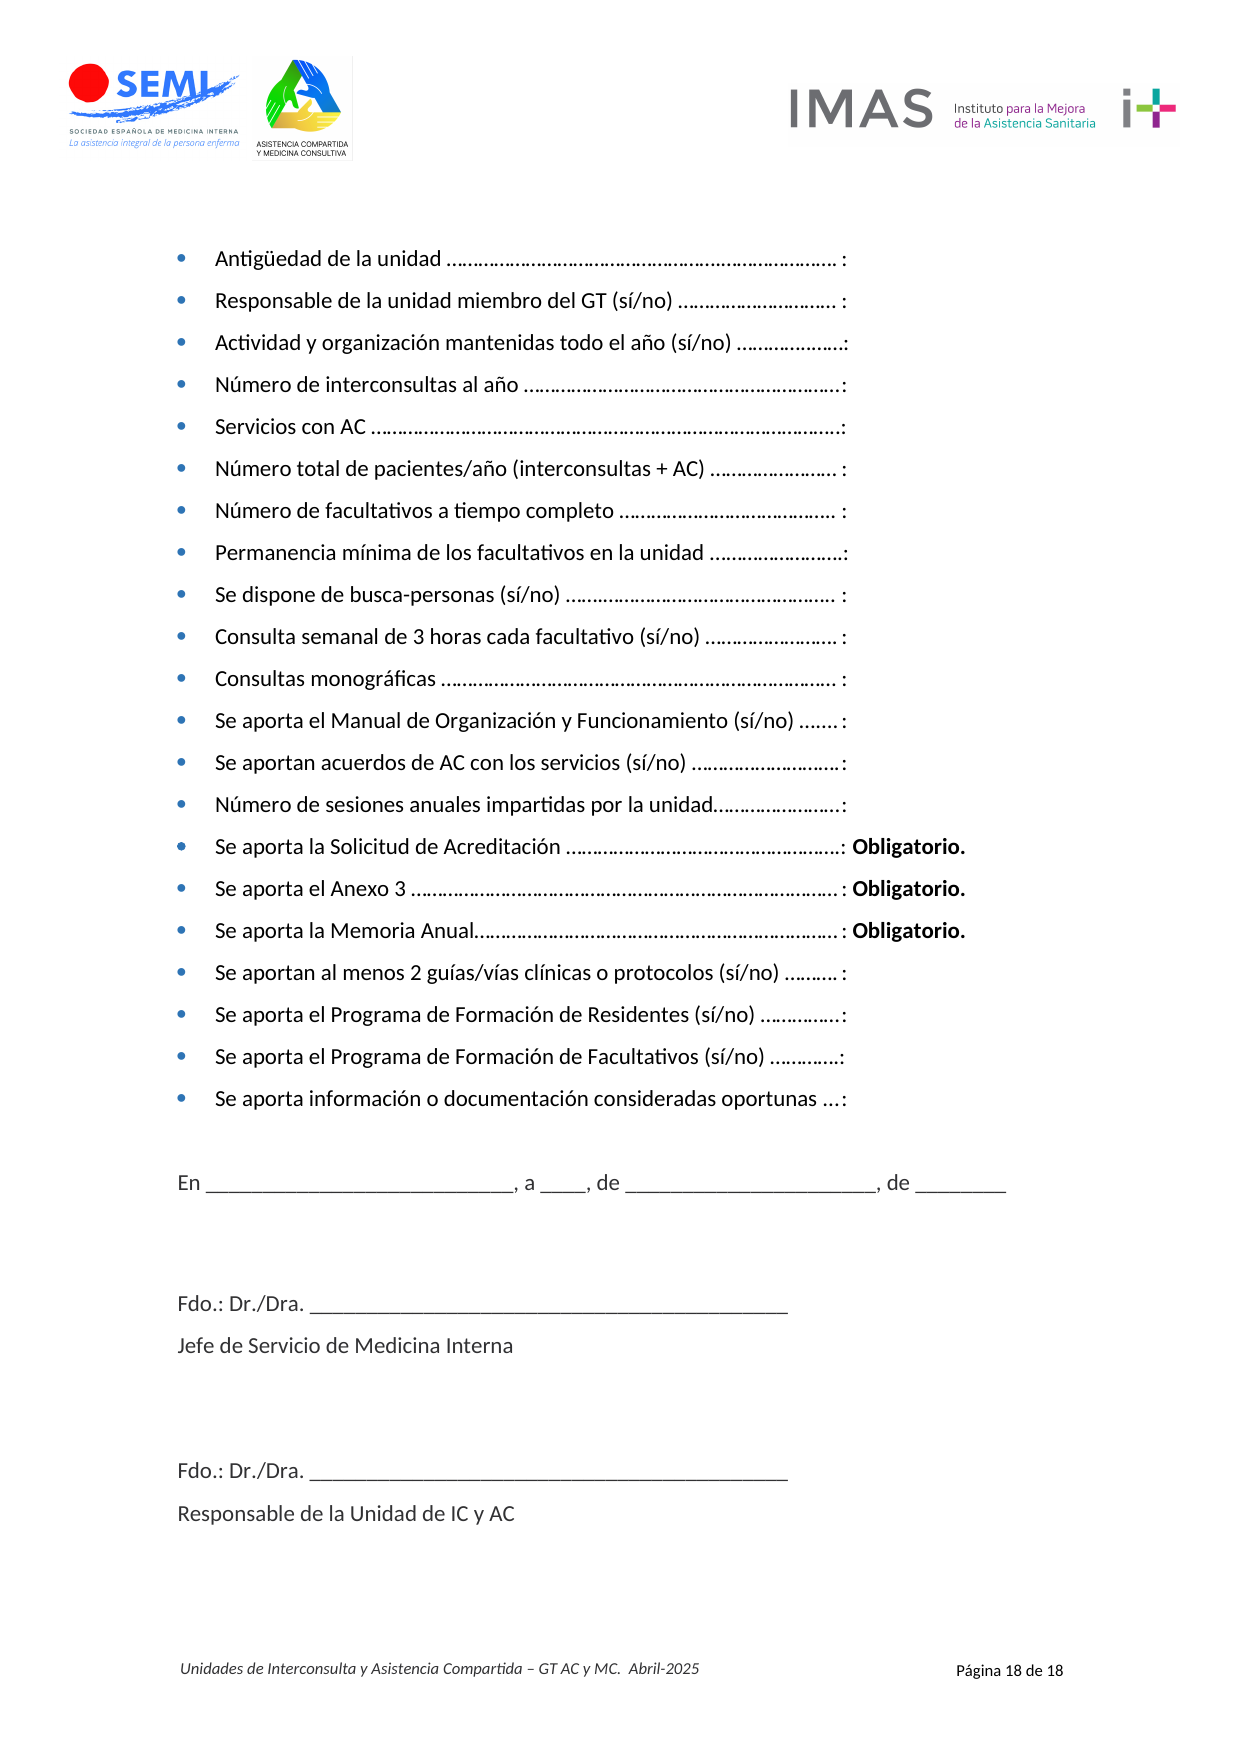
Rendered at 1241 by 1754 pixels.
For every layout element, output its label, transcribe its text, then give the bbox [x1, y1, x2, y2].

list Se aporta la Memoria Anual…………………………………………………………… : Obligatorio. [177, 916, 1063, 944]
list Se aportan acuerdos de AC con los servicios (sí/no) ………………………. : [177, 748, 1063, 776]
text Jefe de Servicio de Medicina Interna [177, 1331, 1063, 1359]
list Consulta semanal de 3 horas cada facultativo (sí/no) ……………………. : [177, 622, 1063, 650]
list Se aporta el Anexo 3 ……………………………………………………………………… : Obligatorio. [177, 874, 1063, 902]
list Se aporta el Programa de Formación de Facultativos (sí/no) ………….: [177, 1042, 1063, 1070]
list Número de interconsultas al año …………………………………………………… : [177, 370, 1063, 398]
picture [788, 83, 1180, 147]
list Se aporta el Manual de Organización y Funcionamiento (sí/no) ….... : [177, 706, 1063, 734]
text Responsable de la Unidad de IC y AC [177, 1499, 1063, 1527]
text Fdo.: Dr./Dra. __________________________________________ [177, 1289, 1063, 1317]
picture [59, 56, 247, 161]
text En ___________________________, a ____, de ______________________, de ________ [177, 1168, 1063, 1196]
list Responsable de la unidad miembro del GT (sí/no) ………………………… : [177, 286, 1063, 314]
list Se dispone de busca-personas (sí/no) …….…………………………………….. : [177, 580, 1063, 608]
list Actividad y organización mantenidas todo el año (sí/no) …………..……: [177, 328, 1063, 356]
list Se aportan al menos 2 guías/vías clínicas o protocolos (sí/no) ………. : [177, 958, 1063, 986]
text Fdo.: Dr./Dra. __________________________________________ [177, 1457, 1063, 1485]
list Se aporta el Programa de Formación de Residentes (sí/no) …………… : [177, 1000, 1063, 1028]
list Número de sesiones anuales impartidas por la unidad…………………… : [177, 790, 1063, 818]
list Antigüedad de la unidad …………………………………………….…………………. : [177, 244, 1063, 272]
list Se aporta información o documentación consideradas oportunas ... : [177, 1084, 1063, 1112]
list Permanencia mínima de los facultativos en la unidad ...………………….: [177, 538, 1063, 566]
picture [252, 56, 353, 161]
list Número de facultativos a tiempo completo ………………………………….. : [177, 496, 1063, 524]
list Se aporta la Solicitud de Acreditación …………………………………………….: Obligatorio. [177, 832, 1063, 860]
list Consultas monográficas ………………………………………………………………… : [177, 664, 1063, 692]
list Servicios con AC ……………………………………………………………………………..: [177, 412, 1063, 440]
list Número total de pacientes/año (interconsultas + AC) …………………… : [177, 454, 1063, 482]
